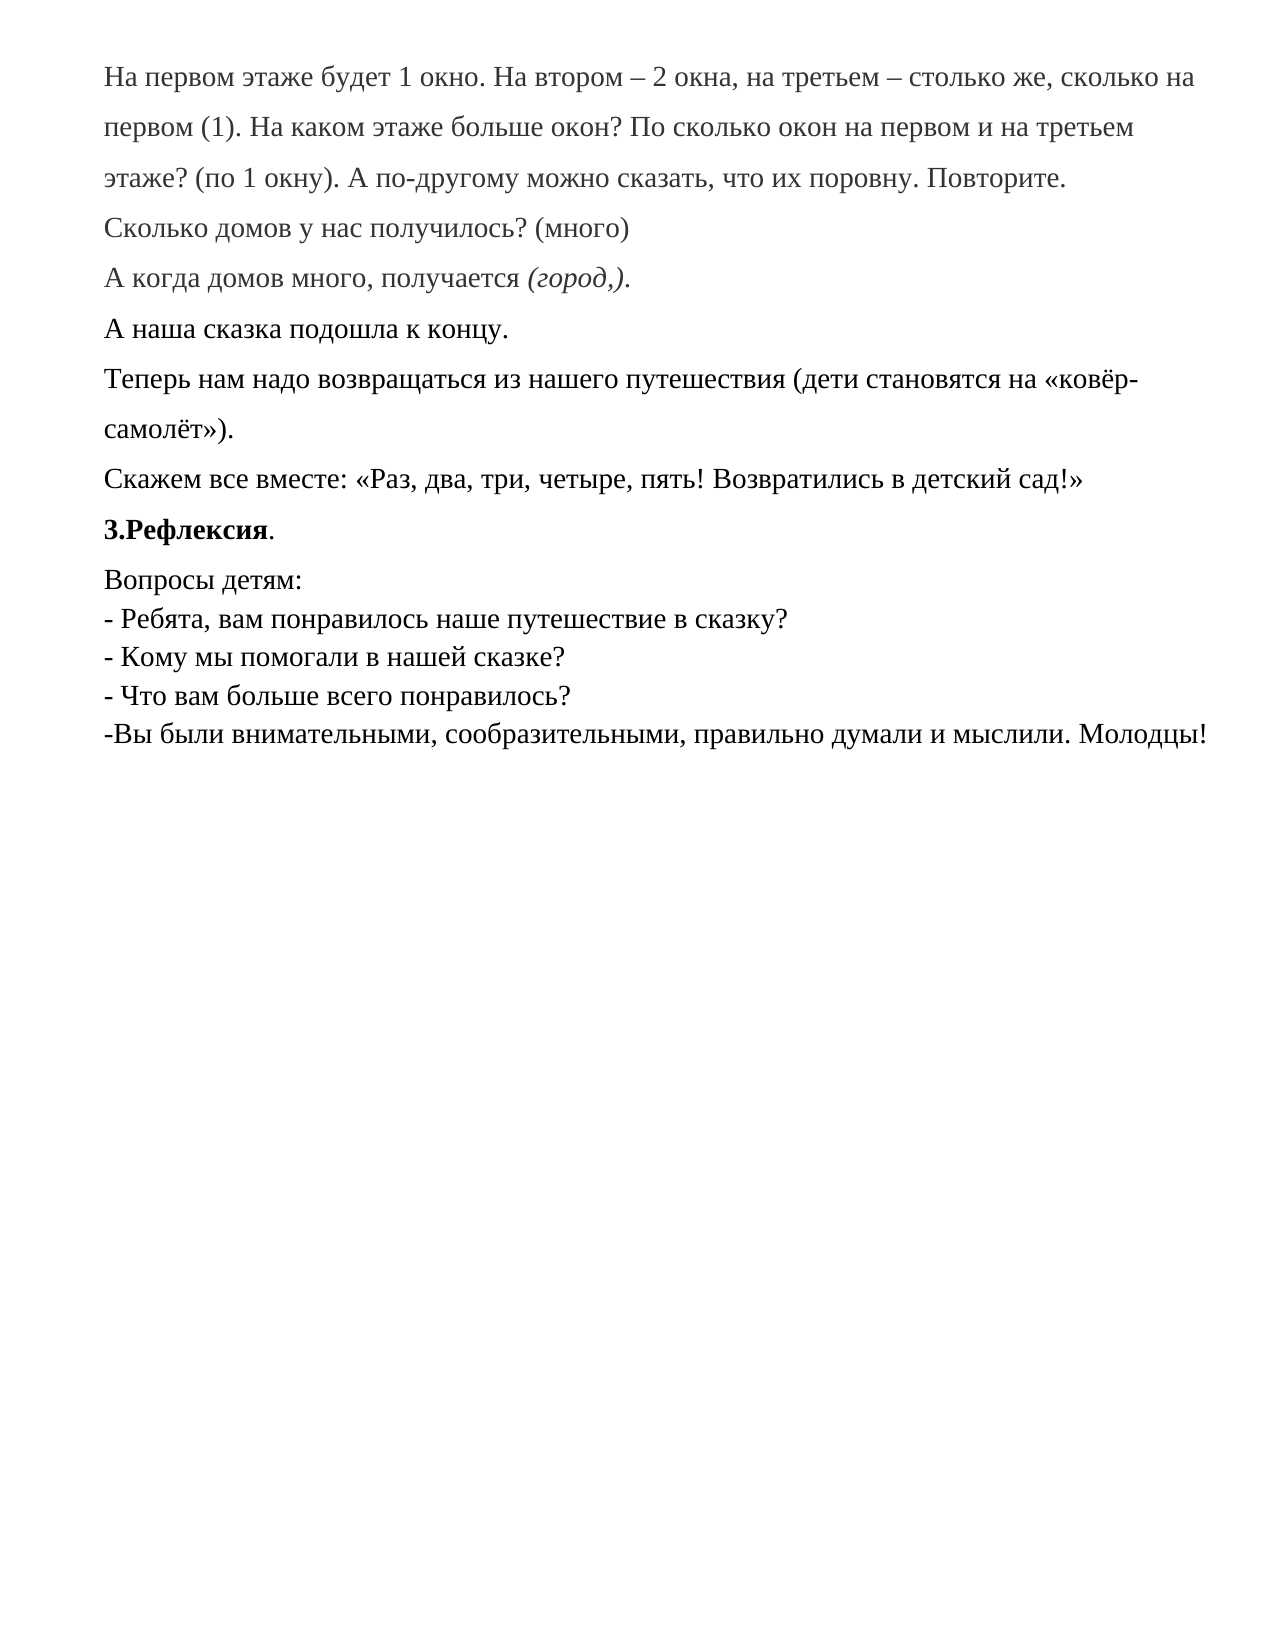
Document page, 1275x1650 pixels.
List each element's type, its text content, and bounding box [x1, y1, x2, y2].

text Сколько домов у нас получилось? (много) [103, 210, 1226, 244]
text - Ребята, вам понравилось наше путешествие в сказку? [103, 601, 1226, 634]
text А когда домов много, получается (город,). [103, 260, 1226, 294]
text Теперь нам надо возвращаться из нашего путешествия (дети становятся на «ковёр-самолёт»). [103, 361, 1226, 445]
text - Что вам больше всего понравилось? [103, 678, 1226, 711]
text 3.Рефлексия. [103, 512, 1226, 546]
text А наша сказка подошла к концу. [103, 311, 1226, 344]
text -Вы были внимательными, сообразительными, правильно думали и мыслили. Молодцы! [103, 716, 1226, 750]
text Скажем все вместе: «Раз, два, три, четыре, пять! Возвратились в детский сад!» [103, 462, 1226, 495]
text На первом этаже будет 1 окно. На втором – 2 окна, на третьем – столько же, сколько на первом (1). На каком этаже больше окон? По сколько окон на первом и на третьем этаже? (по 1 окну). А по-другому можно сказать, что их поровну. Повторите. [103, 59, 1226, 193]
text - Кому мы помогали в нашей сказке? [103, 639, 1226, 673]
text Вопросы детям: [103, 562, 1226, 596]
